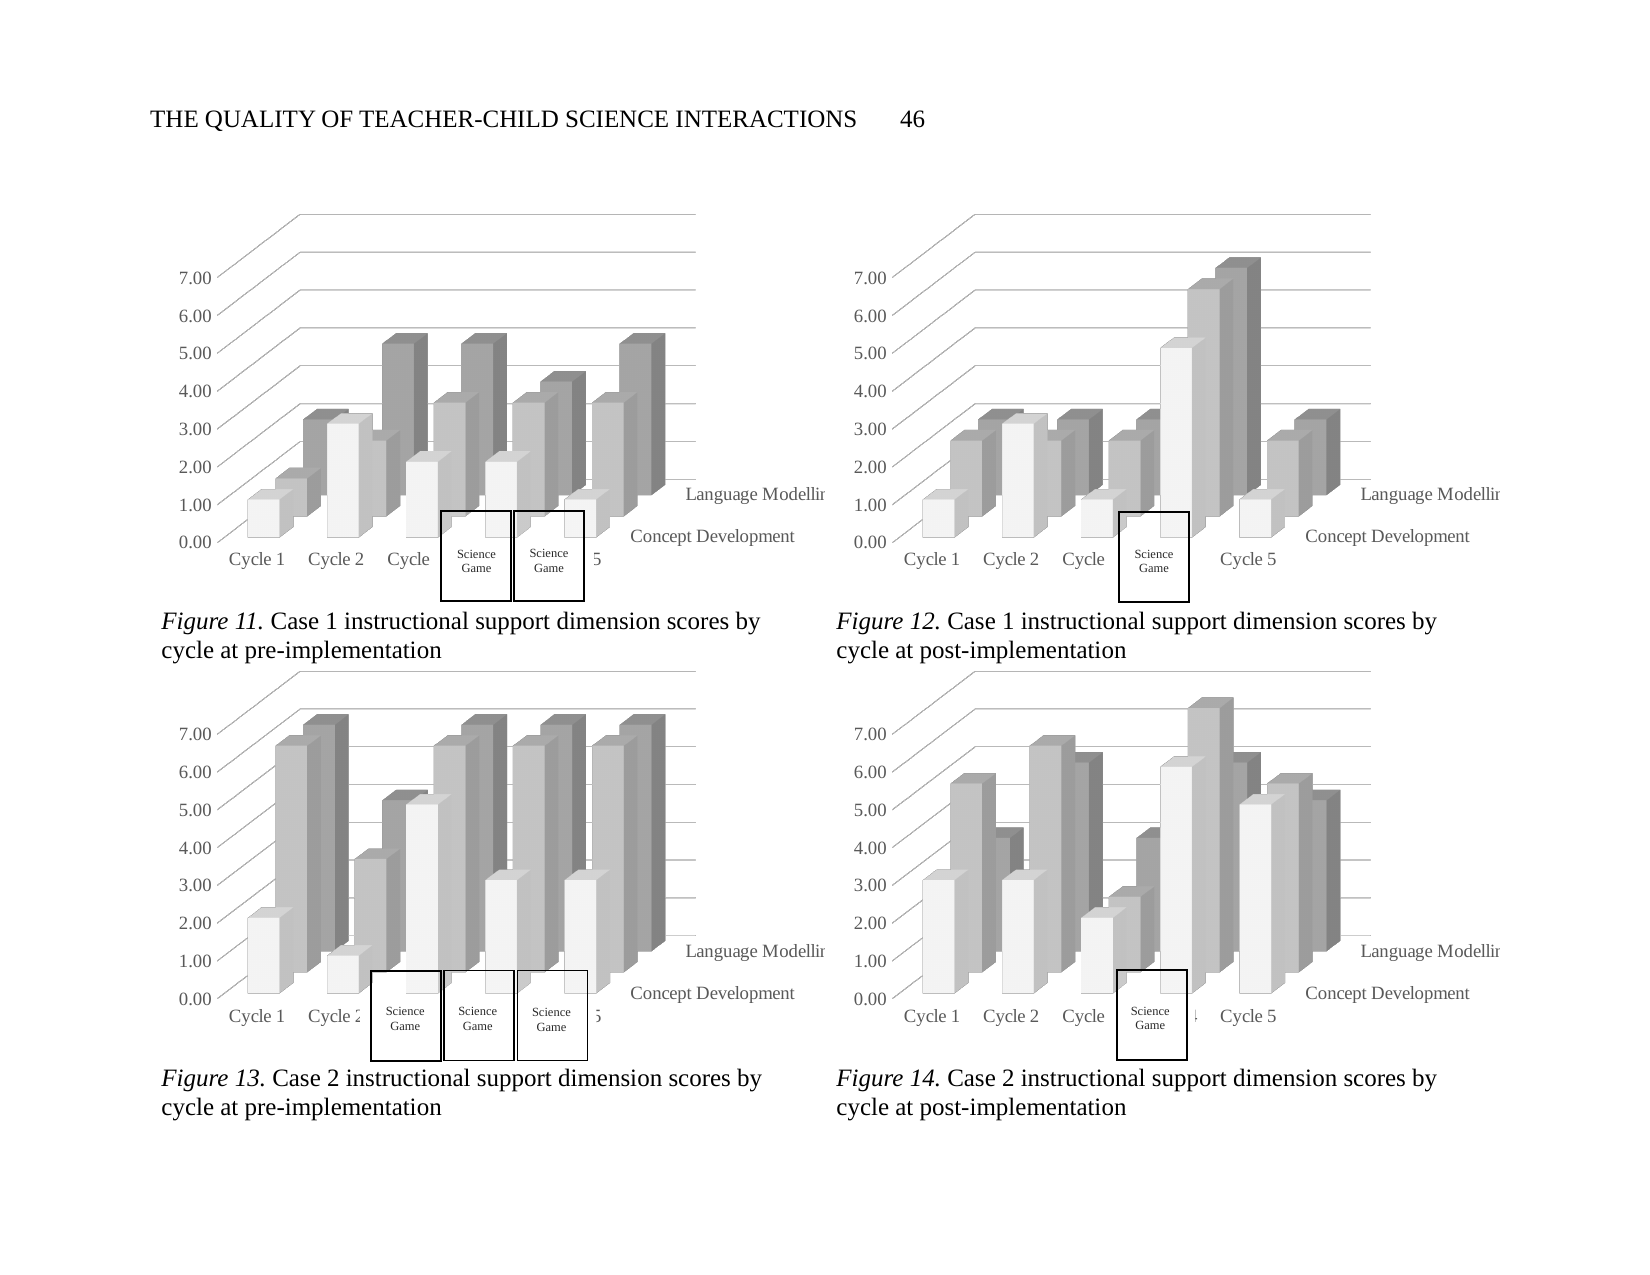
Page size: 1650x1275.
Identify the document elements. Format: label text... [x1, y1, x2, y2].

table_cell [150, 664, 825, 1063]
table_cell Figure 11. Case 1 instructional support dimension scores by cycle at pre-implementation [150, 607, 825, 664]
table_cell Figure 14. Case 2 instructional support dimension scores by cycle at post-implementation [825, 1063, 1500, 1121]
table_cell Figure 13. Case 2 instructional support dimension scores by cycle at pre-implementation [150, 1063, 825, 1121]
table_header [825, 207, 1500, 607]
table_cell Figure 12. Case 1 instructional support dimension scores by cycle at post-implementation [825, 607, 1500, 664]
table_header [150, 207, 825, 607]
table_cell [825, 664, 1500, 1063]
